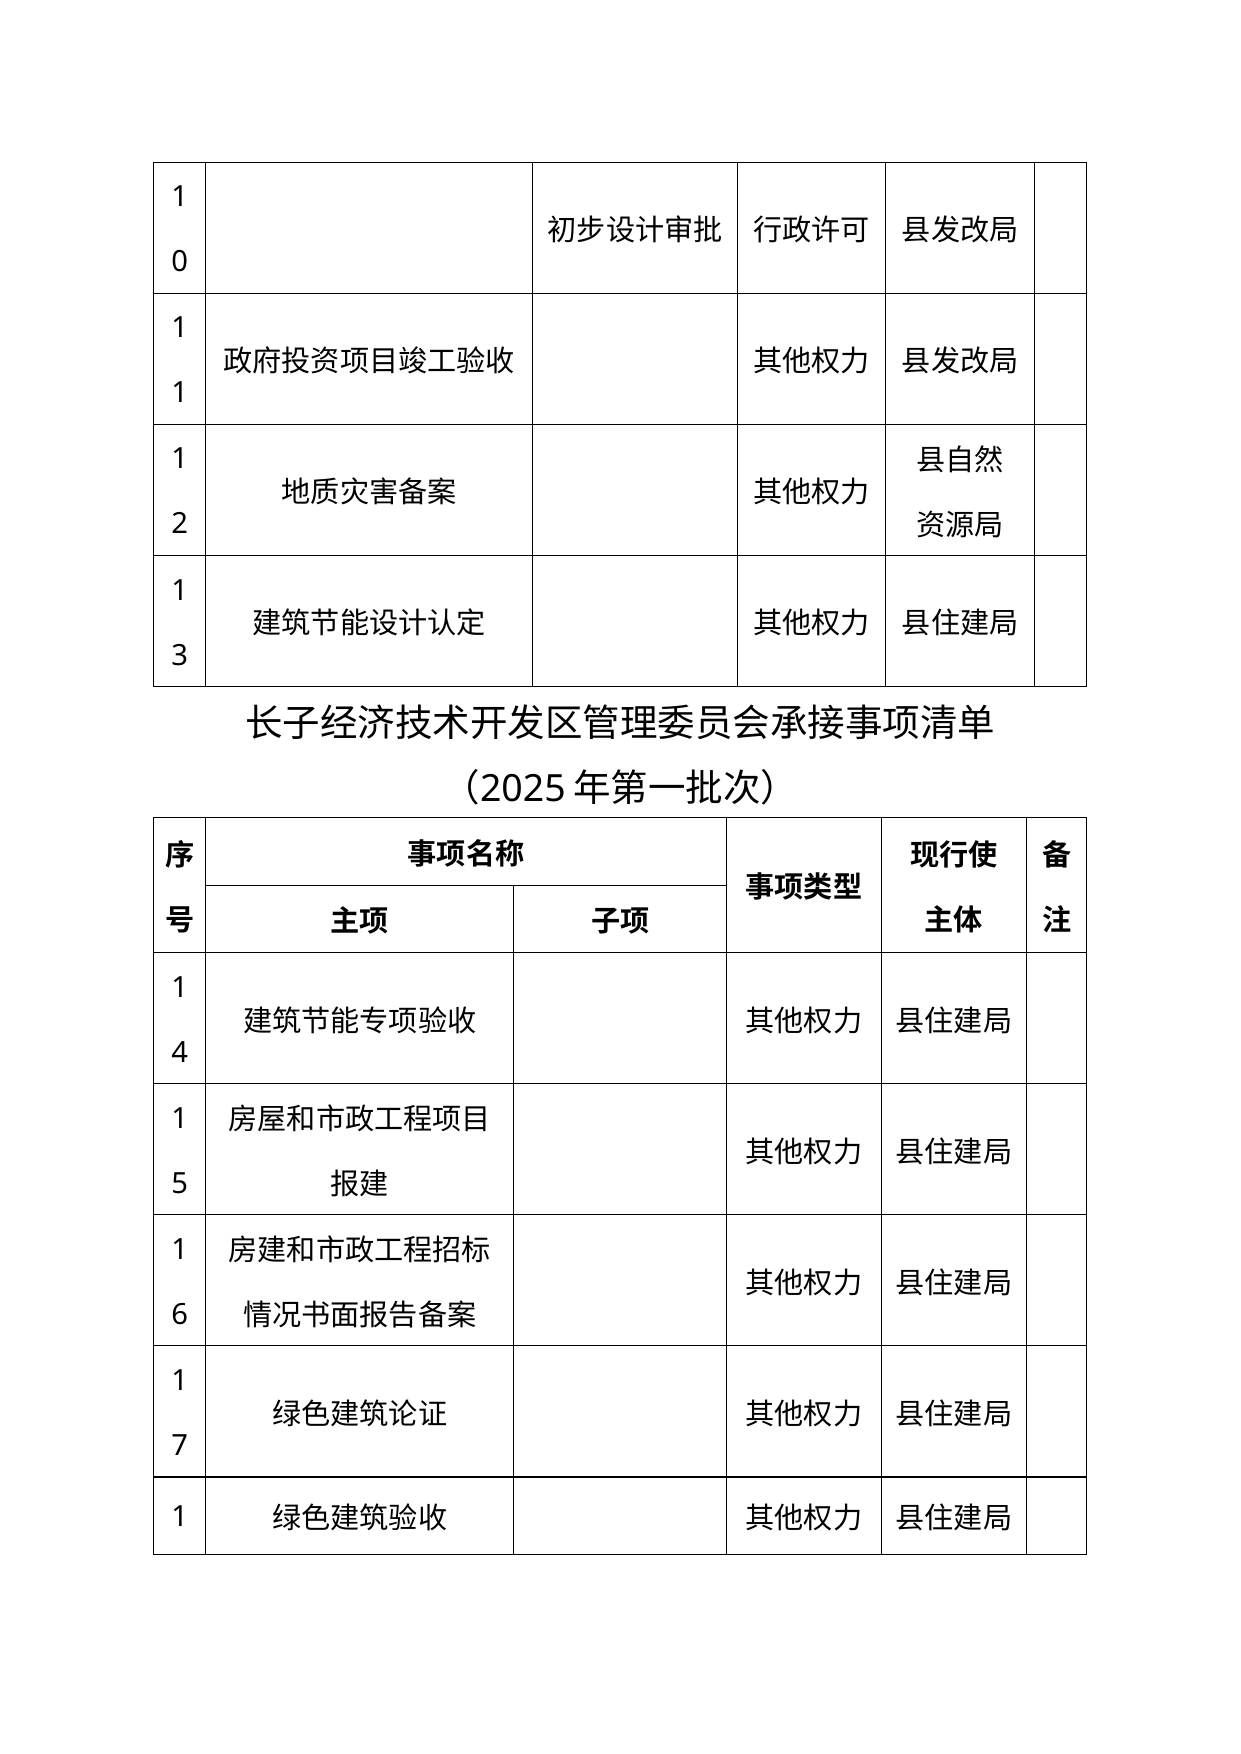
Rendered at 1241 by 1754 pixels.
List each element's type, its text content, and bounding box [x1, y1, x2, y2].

text （2025年第一批次） [187, 752, 1053, 817]
text 长子经济技术开发区管理委员会承接事项清单 [187, 687, 1053, 752]
table_cell 初步设计审批 [533, 163, 737, 293]
table_cell 县发改局 [886, 294, 1034, 424]
table_cell 建筑节能设计认定 [206, 556, 532, 686]
table_cell 县住建局 [886, 556, 1034, 686]
table_cell 18 [154, 1478, 205, 1554]
table_cell [533, 425, 737, 555]
table_cell [514, 1478, 726, 1554]
table_cell 县住建局 [882, 953, 1026, 1083]
table_cell 子项 [514, 886, 726, 952]
table_cell 县住建局 [882, 1346, 1026, 1476]
table_cell 15 [154, 1084, 205, 1214]
table_cell 12 [154, 425, 205, 555]
table_cell 其他权力 [738, 425, 885, 555]
table_cell 政府投资项目竣工验收 [206, 294, 532, 424]
table_cell 县住建局 [882, 1084, 1026, 1214]
table_cell [1035, 294, 1086, 424]
table_cell [1027, 1346, 1086, 1476]
table_cell 14 [154, 953, 205, 1083]
table_cell 其他权力 [727, 1084, 881, 1214]
table_cell [514, 1084, 726, 1214]
table_cell 县住建局 [882, 1215, 1026, 1345]
table_header 备注 [1027, 818, 1086, 952]
table_cell 16 [154, 1215, 205, 1345]
table_cell [1035, 163, 1086, 293]
table_cell 地质灾害备案 [206, 425, 532, 555]
table_cell 10 [154, 163, 205, 293]
table_cell [514, 1215, 726, 1345]
table_cell 13 [154, 556, 205, 686]
table_cell [1035, 556, 1086, 686]
table_cell 其他权力 [727, 1346, 881, 1476]
table_cell 其他权力 [738, 556, 885, 686]
table_cell [1035, 425, 1086, 555]
table_header 序号 [154, 818, 205, 952]
table_cell [1027, 953, 1086, 1083]
table_cell 其他权力 [738, 294, 885, 424]
table_header 事项类型 [727, 818, 881, 952]
table_cell 17 [154, 1346, 205, 1476]
table_cell 11 [154, 294, 205, 424]
table_cell 房建和市政工程招标情况书面报告备案 [206, 1215, 513, 1345]
table_cell 房屋和市政工程项目报建 [206, 1084, 513, 1214]
table_cell [514, 953, 726, 1083]
table_cell 县住建局 [882, 1478, 1026, 1554]
table_cell 建筑节能专项验收 [206, 953, 513, 1083]
table_cell 县发改局 [886, 163, 1034, 293]
table_cell 行政许可 [738, 163, 885, 293]
table_header 现行使 主体 [882, 818, 1026, 952]
table_cell 其他权力 [727, 1215, 881, 1345]
table_cell [533, 556, 737, 686]
table_cell 绿色建筑论证 [206, 1346, 513, 1476]
table_cell [533, 294, 737, 424]
table_header 事项名称 [206, 818, 726, 885]
table_cell [1027, 1215, 1086, 1345]
table_cell 县自然 资源局 [886, 425, 1034, 555]
table_cell [1027, 1478, 1086, 1554]
table_cell [514, 1346, 726, 1476]
table_cell 绿色建筑验收 [206, 1478, 513, 1554]
table_cell 其他权力 [727, 1478, 881, 1554]
table_cell 其他权力 [727, 953, 881, 1083]
table_cell [1027, 1084, 1086, 1214]
table_cell 主项 [206, 886, 513, 952]
